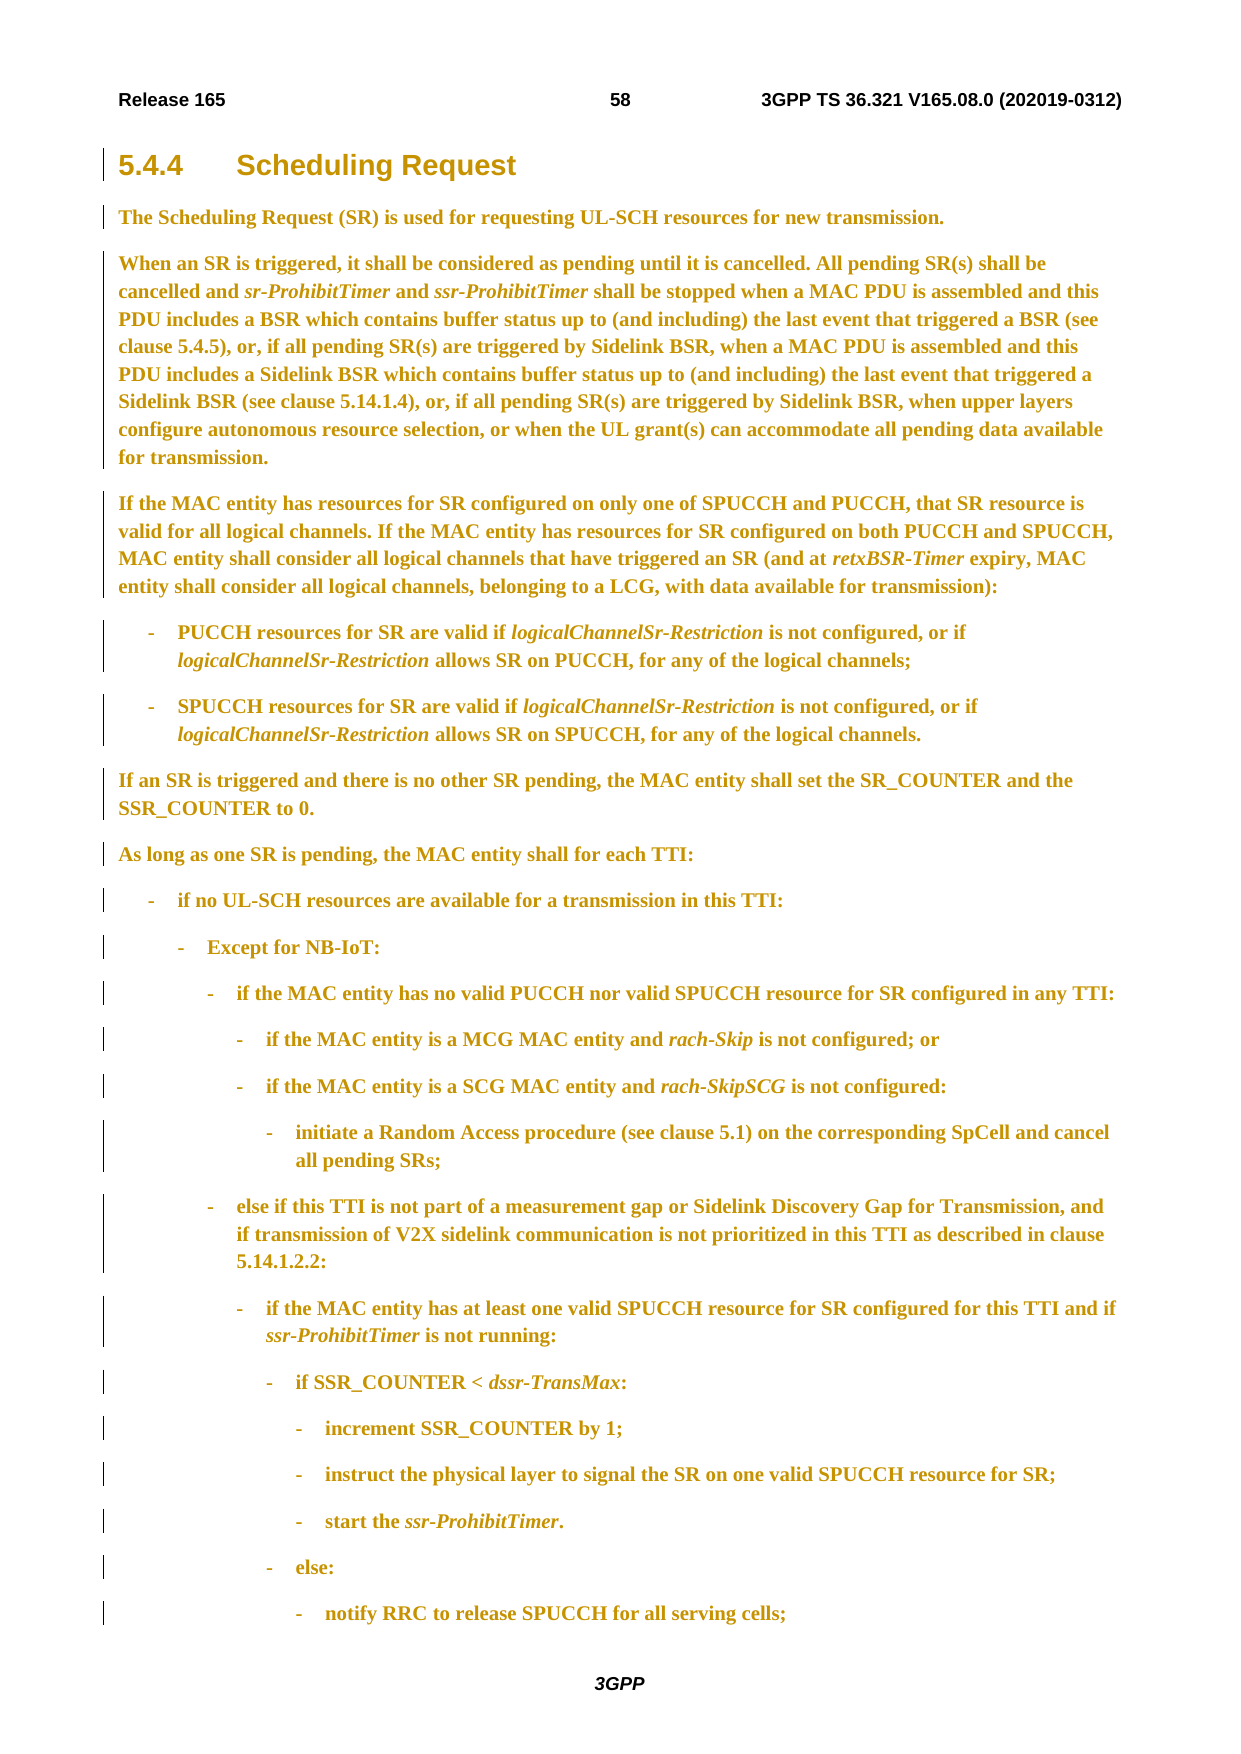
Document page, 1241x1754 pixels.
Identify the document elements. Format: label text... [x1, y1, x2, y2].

text - initiate a Random Access procedure (see clause 5.1) on the corresponding SpCell and cancel all pending SRs; [266, 1120, 1122, 1172]
text - else if this TTI is not part of a measurement gap or Sidelink Discovery Gap for Transmission, and if transmission of V2X sidelink communication is not prioritized in this TTI as described in clause 5.14.1.2.2: [207, 1194, 1122, 1273]
text When an SR is triggered, it shall be considered as pending until it is cancelled. All pending SR(s) shall be cancelled and sr-ProhibitTimer and ssr-ProhibitTimer shall be stopped when a MAC PDU is assembled and this PDU includes a BSR which contains buffer status up to (and including) the last event that triggered a BSR (see clause 5.4.5), or, if all pending SR(s) are triggered by Sidelink BSR, when a MAC PDU is assembled and this PDU includes a Sidelink BSR which contains buffer status up to (and including) the last event that triggered a Sidelink BSR (see clause 5.14.1.4), or, if all pending SR(s) are triggered by Sidelink BSR, when upper layers configure autonomous resource selection, or when the UL grant(s) can accommodate all pending data available for transmission. [118, 251, 1122, 469]
text - SPUCCH resources for SR are valid if logicalChannelSr-Restriction is not configured, or if logicalChannelSr-Restriction allows SR on SPUCCH, for any of the logical channels. [148, 694, 1122, 746]
text - if SSR_COUNTER < dssr-TransMax: [266, 1369, 1122, 1394]
text - if the MAC entity is a MCG MAC entity and rach-Skip is not configured; or [236, 1027, 1122, 1051]
text - Except for NB-IoT: [177, 935, 1122, 959]
text - if the MAC entity has no valid PUCCH nor valid SPUCCH resource for SR configured in any TTI: [207, 981, 1122, 1005]
text The Scheduling Request (SR) is used for requesting UL-SCH resources for new transmission. [118, 205, 1122, 229]
text - if no UL-SCH resources are available for a transmission in this TTI: [148, 888, 1122, 912]
text - PUCCH resources for SR are valid if logicalChannelSr-Restriction is not configured, or if logicalChannelSr-Restriction allows SR on PUCCH, for any of the logical channels; [148, 620, 1122, 672]
text As long as one SR is pending, the MAC entity shall for each TTI: [118, 842, 1122, 866]
text - if the MAC entity has at least one valid SPUCCH resource for SR configured for this TTI and if ssr-ProhibitTimer is not running: [236, 1296, 1122, 1347]
text - else: [266, 1555, 1122, 1579]
text If an SR is triggered and there is no other SR pending, the MAC entity shall set the SR_COUNTER and the SSR_COUNTER to 0. [118, 768, 1122, 820]
text If the MAC entity has resources for SR configured on only one of SPUCCH and PUCCH, that SR resource is valid for all logical channels. If the MAC entity has resources for SR configured on both PUCCH and SPUCCH, MAC entity shall consider all logical channels that have triggered an SR (and at retxBSR-Timer expiry, MAC entity shall consider all logical channels, belonging to a LCG, with data available for transmission): [118, 491, 1122, 598]
text - if the MAC entity is a SCG MAC entity and rach-SkipSCG is not configured: [236, 1074, 1122, 1098]
text - increment SSR_COUNTER by 1; [295, 1416, 1122, 1440]
text - notify RRC to release SPUCCH for all serving cells; [295, 1601, 1122, 1625]
text - start the ssr-ProhibitTimer. [295, 1509, 1122, 1533]
subtitle 5.4.4 Scheduling Request [118, 148, 1122, 181]
text - instruct the physical layer to signal the SR on one valid SPUCCH resource for SR; [295, 1462, 1122, 1486]
